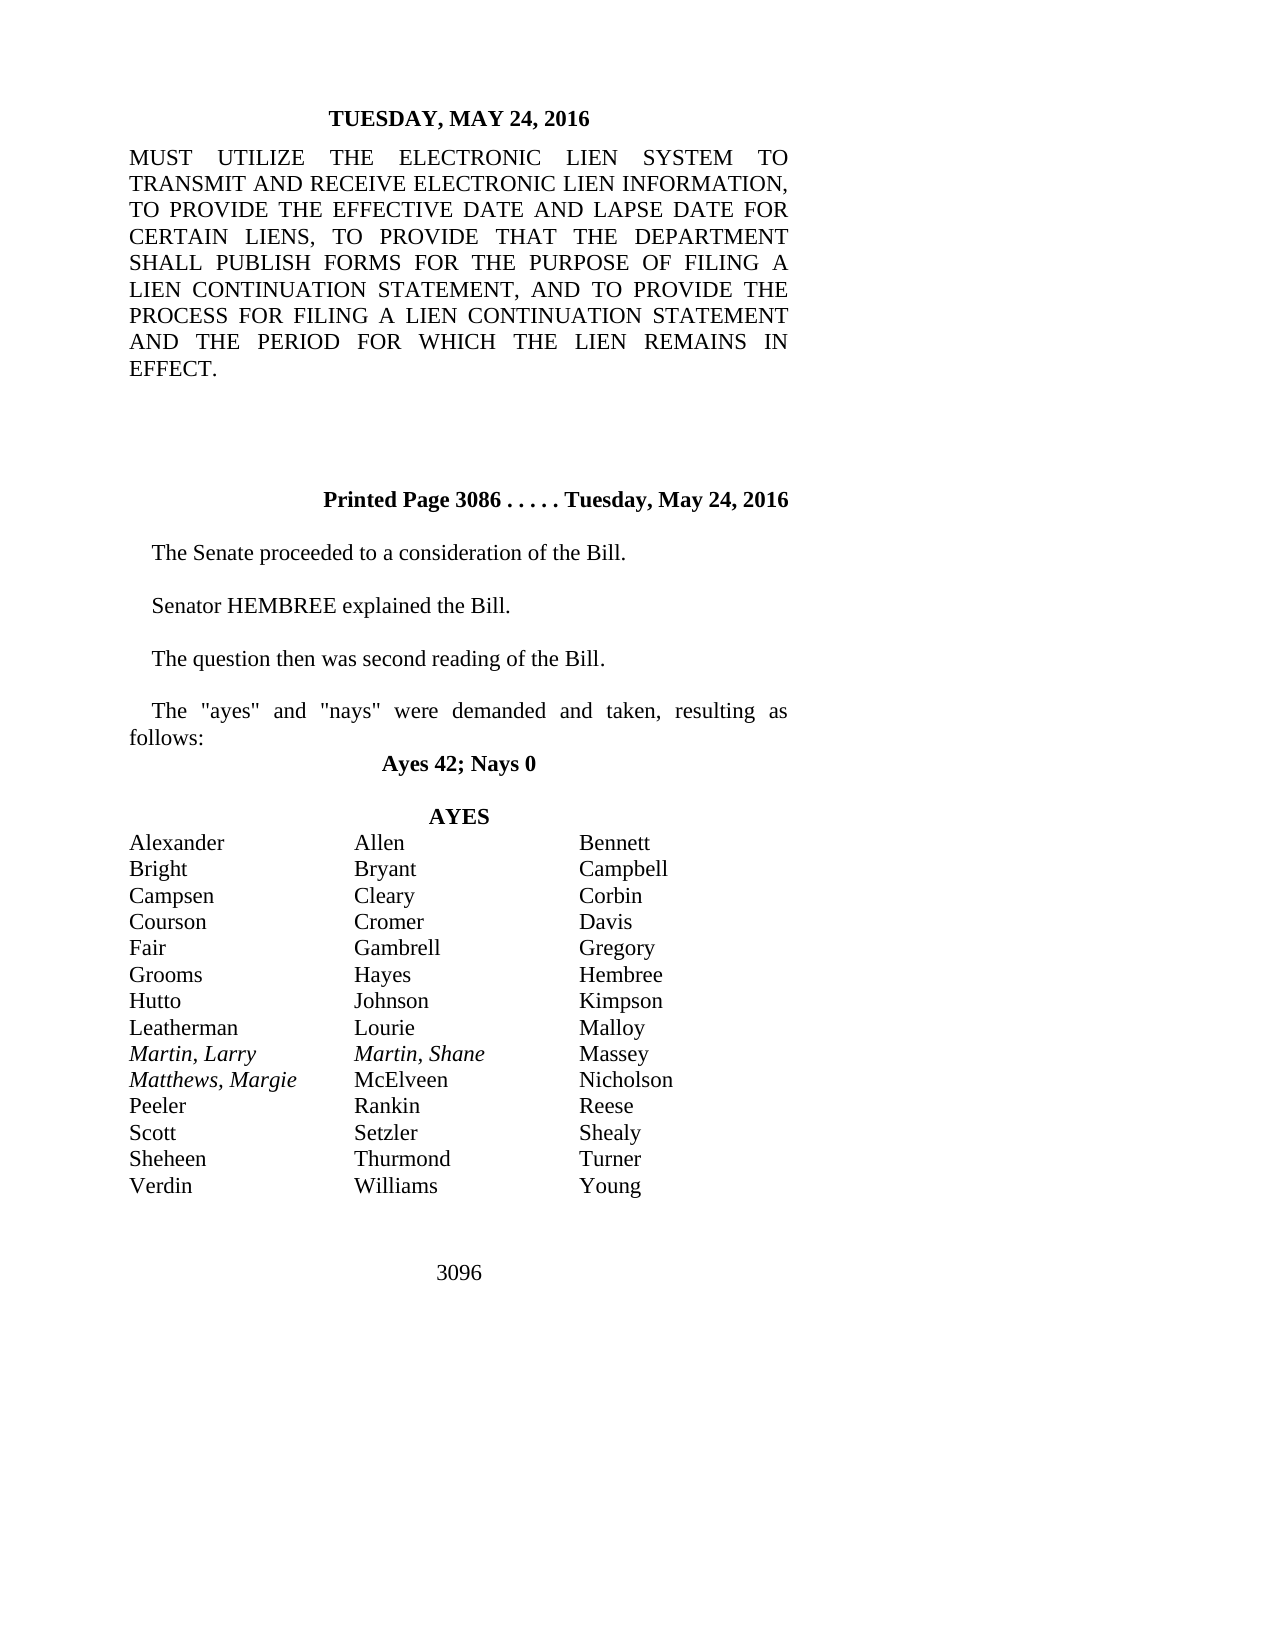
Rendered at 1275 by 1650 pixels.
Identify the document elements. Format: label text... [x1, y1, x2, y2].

text Courson Cromer Davis [129, 908, 789, 934]
text The Senate proceeded to a consideration of the Bill. [129, 539, 789, 566]
text Verdin Williams Young [129, 1172, 789, 1198]
text Bright Bryant Campbell [129, 855, 789, 882]
text Senator HEMBREE explained the Bill. [129, 592, 789, 618]
text Sheheen Thurmond Turner [129, 1145, 789, 1172]
text Leatherman Lourie Malloy [129, 1013, 789, 1040]
text Ayes 42; Nays 0 [129, 750, 789, 776]
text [129, 144, 789, 381]
text Peeler Rankin Reese [129, 1093, 789, 1119]
text Grooms Hayes Hembree [129, 961, 789, 987]
text The "ayes" and "nays" were demanded and taken, resulting as follows: [129, 697, 789, 750]
text Printed Page 3086 . . . . . Tuesday, May 24, 2016 [129, 486, 789, 513]
text Campsen Cleary Corbin [129, 882, 789, 908]
text Martin, Larry Martin, Shane Massey [129, 1040, 789, 1066]
text Alexander Allen Bennett [129, 829, 789, 855]
text AYES [129, 803, 789, 829]
text Hutto Johnson Kimpson [129, 987, 789, 1013]
text The question then was second reading of the Bill. [129, 644, 789, 671]
text Fair Gambrell Gregory [129, 934, 789, 961]
text Matthews, Margie McElveen Nicholson [129, 1066, 789, 1093]
text Scott Setzler Shealy [129, 1119, 789, 1145]
